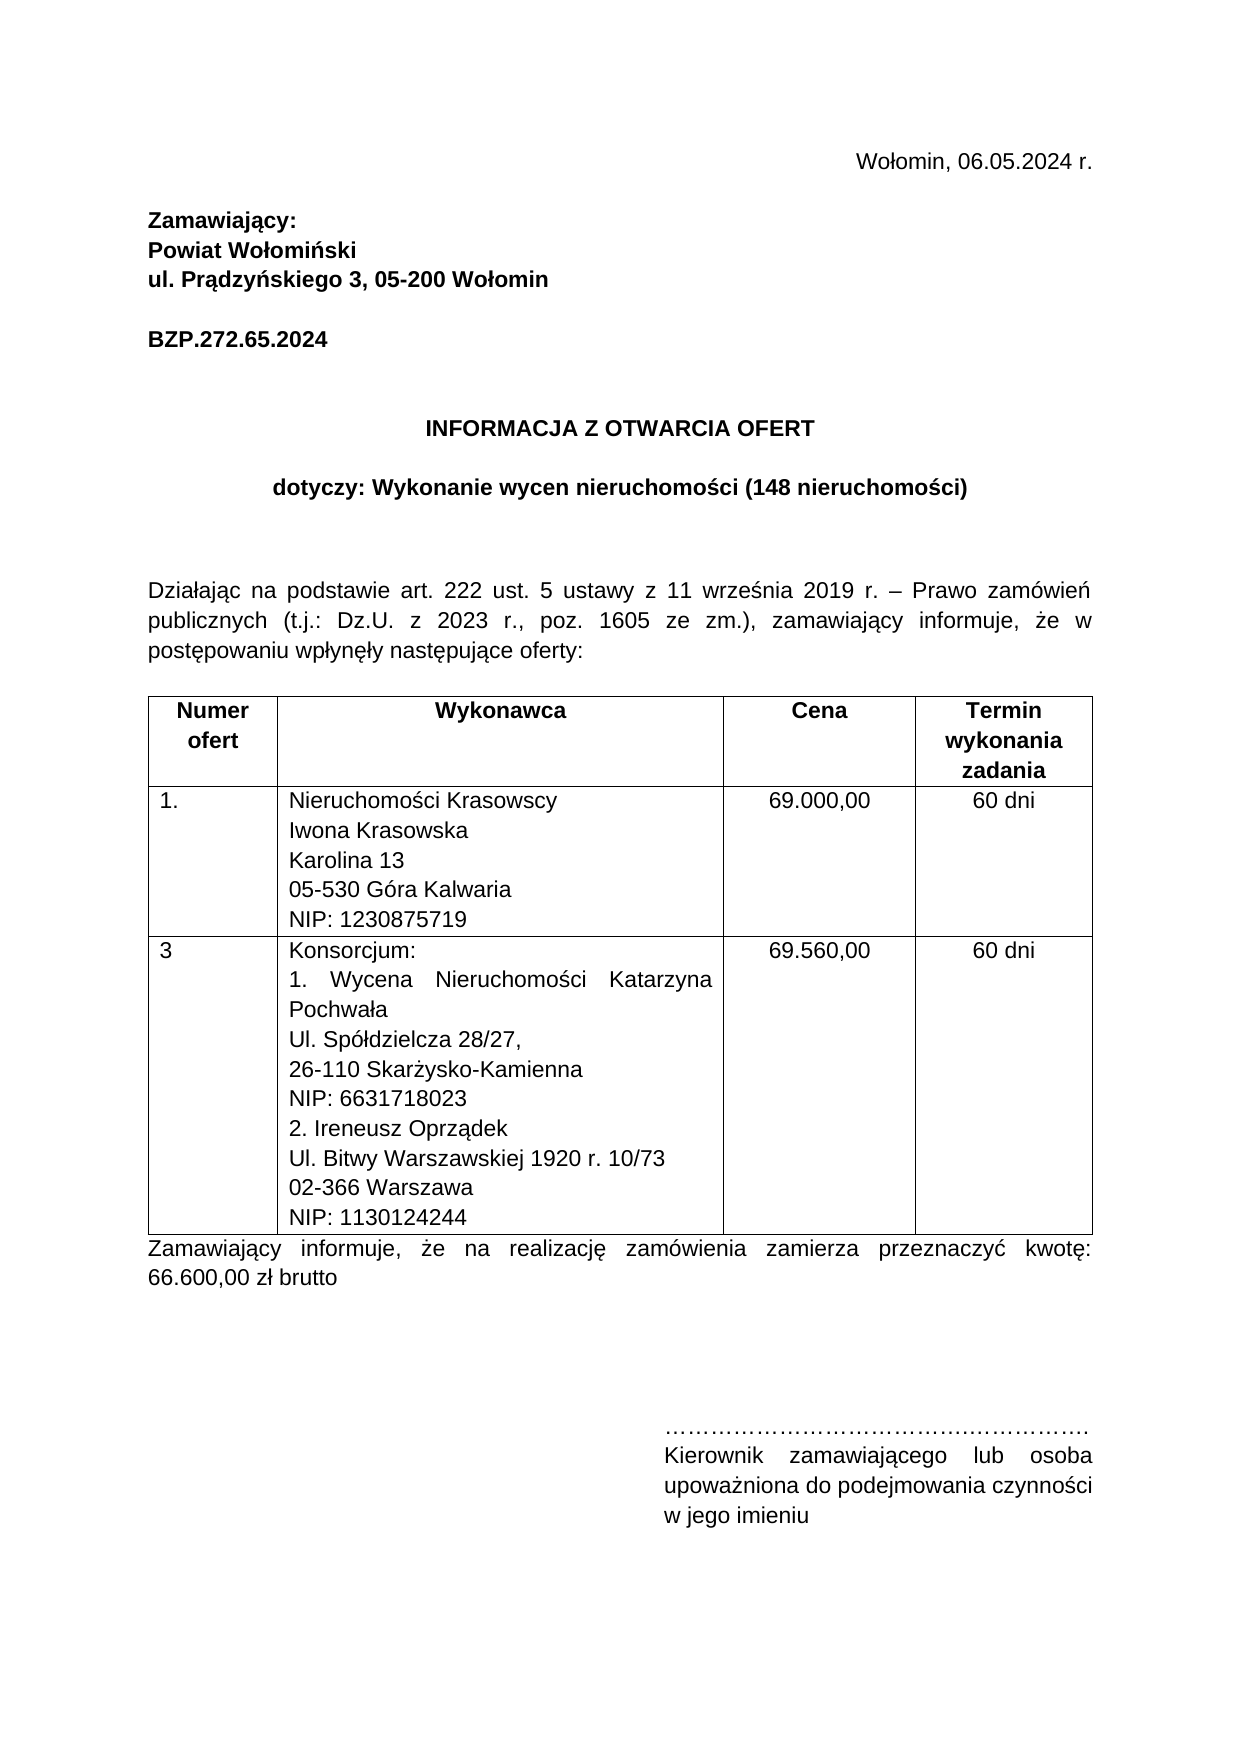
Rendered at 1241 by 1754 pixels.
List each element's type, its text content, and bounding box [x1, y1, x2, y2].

table_header Numer ofert [149, 697, 277, 786]
text ul. Prądzyńskiego 3, 05-200 Wołomin [148, 266, 1093, 293]
text Powiat Wołomiński [148, 237, 1093, 263]
table_cell 1. [149, 787, 277, 936]
text dotyczy: Wykonanie wycen nieruchomości (148 nieruchomości) [148, 474, 1093, 501]
table_cell Konsorcjum: 1. Wycena Nieruchomości Katarzyna Pochwała Ul. Spółdzielcza 28/27, 26-110 Skarżysko-Kamienna NIP: 6631718023 2. Ireneusz Oprządek Ul. Bitwy Warszawskiej 1920 r. 10/73 02-366 Warszawa NIP: 1130124244 [278, 937, 723, 1234]
table_header Wykonawca [278, 697, 723, 786]
text BZP.272.65.2024 [148, 326, 1093, 352]
text Wołomin, 06.05.2024 r. [118, 148, 1093, 174]
table_cell Nieruchomości Krasowscy Iwona Krasowska Karolina 13 05-530 Góra Kalwaria NIP: 1230875719 [278, 787, 723, 936]
text Działając na podstawie art. 222 ust. 5 ustawy z 11 września 2019 r. – Prawo zamówień publicznych (t.j.: Dz.U. z 2023 r., poz. 1605 ze zm.), zamawiający informuje, że w postępowaniu wpłynęły następujące oferty: [148, 577, 1093, 663]
table_cell 60 dni [916, 787, 1092, 936]
table_cell 3 [149, 937, 277, 1234]
table_header Cena [724, 697, 915, 786]
text INFORMACJA Z OTWARCIA OFERT [148, 415, 1093, 441]
table_cell 69.000,00 [724, 787, 915, 936]
table_cell 60 dni [916, 937, 1092, 1234]
text Zamawiający: [148, 207, 1093, 233]
table_cell 69.560,00 [724, 937, 915, 1234]
table_header Termin wykonania zadania [916, 697, 1092, 786]
text Zamawiający informuje, że na realizację zamówienia zamierza przeznaczyć kwotę: 66.600,00 zł brutto [148, 1235, 1093, 1291]
text Kierownik zamawiającego lub osoba upoważniona do podejmowania czynności w jego imieniu [664, 1442, 1093, 1528]
text ………………………………….……………. [590, 1413, 1093, 1439]
